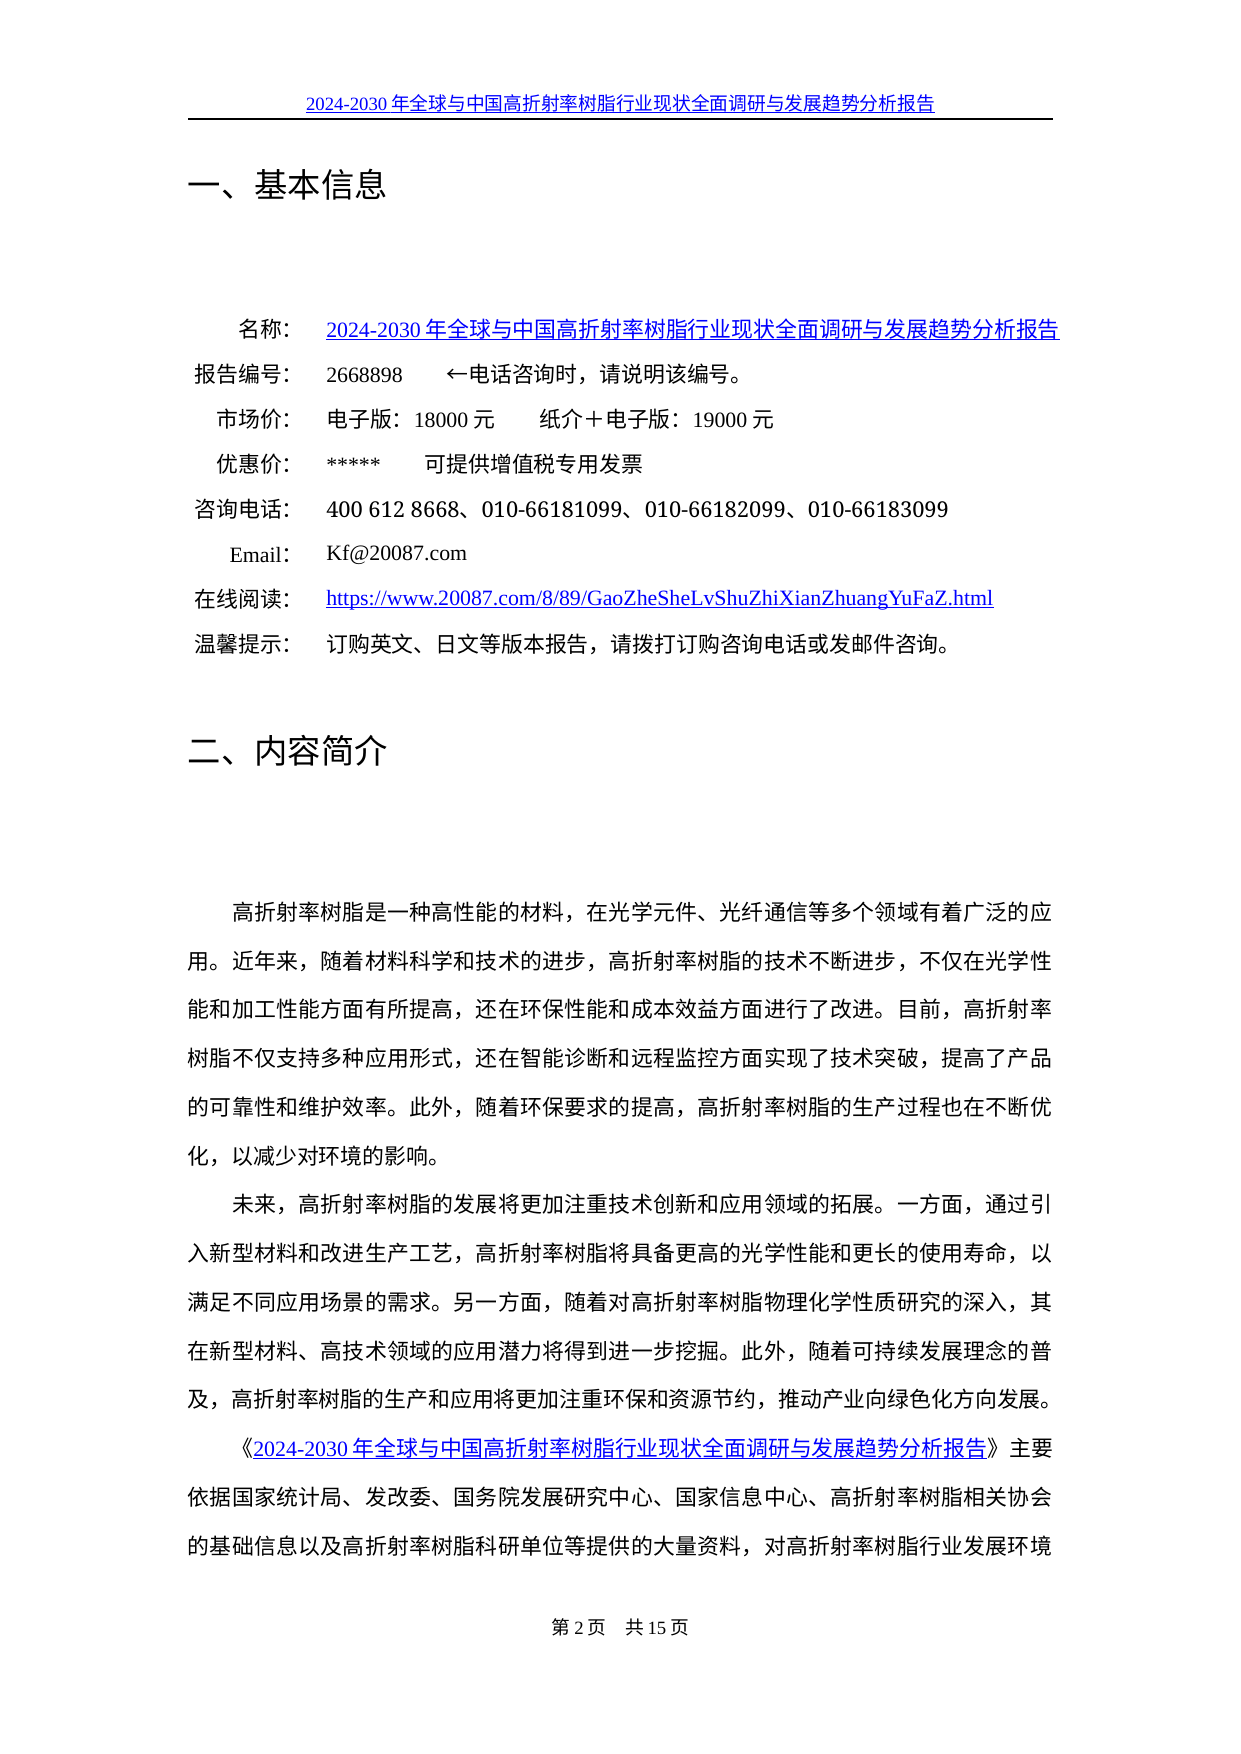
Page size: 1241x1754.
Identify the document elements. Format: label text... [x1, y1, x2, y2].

title 一、基本信息 [187, 150, 1053, 215]
table_cell 400 612 8668、010-66181099、010-66182099、010-66183099 [315, 492, 1073, 537]
table_cell 优惠价： [167, 447, 315, 492]
table_cell 咨询电话： [167, 492, 315, 537]
table_cell Kf@20087.com [315, 537, 1073, 582]
table_header 2024-2030年全球与中国高折射率树脂行业现状全面调研与发展趋势分析报告 [315, 312, 1073, 357]
table_cell Email： [167, 537, 315, 582]
table_cell 2668898 ←电话咨询时，请说明该编号。 [315, 357, 1073, 402]
table_header 名称： [167, 312, 315, 357]
table_cell 市场价： [167, 402, 315, 447]
title 二、内容简介 [187, 717, 1053, 782]
table_cell 订购英文、日文等版本报告，请拨打订购咨询电话或发邮件咨询。 [315, 627, 1073, 672]
table_cell [315, 582, 1073, 627]
table_cell 电子版：18000 元 纸介＋电子版：19000 元 [315, 402, 1073, 447]
table_cell 在线阅读： [167, 582, 315, 627]
table_cell 报告编号： [167, 357, 315, 402]
table_cell ***** 可提供增值税专用发票 [315, 447, 1073, 492]
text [187, 894, 1053, 1561]
table_cell 温馨提示： [167, 627, 315, 672]
